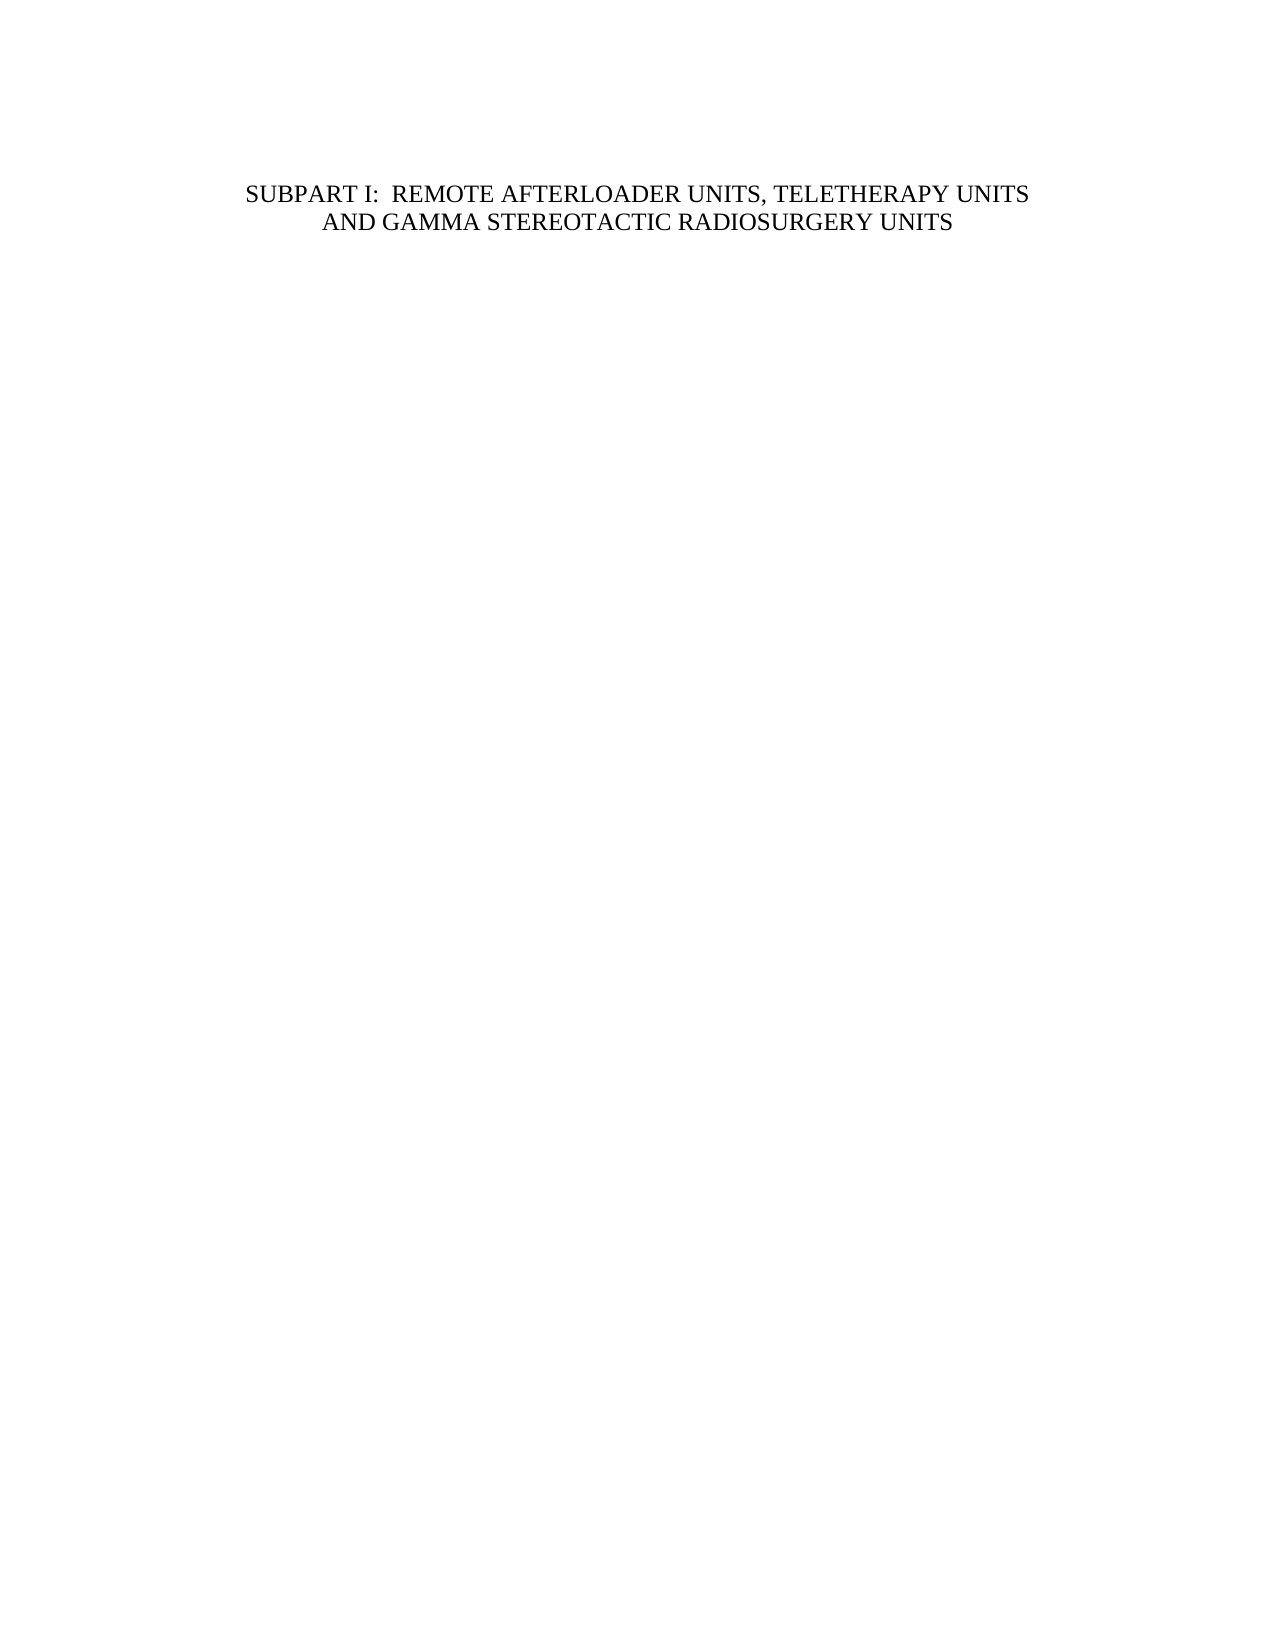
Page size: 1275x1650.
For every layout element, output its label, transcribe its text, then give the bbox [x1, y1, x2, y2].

text AND GAMMA STEREOTACTIC RADIOSURGERY UNITS [150, 207, 1125, 236]
text SUBPART I: REMOTE AFTERLOADER UNITS, TELETHERAPY UNITS [150, 179, 1125, 207]
